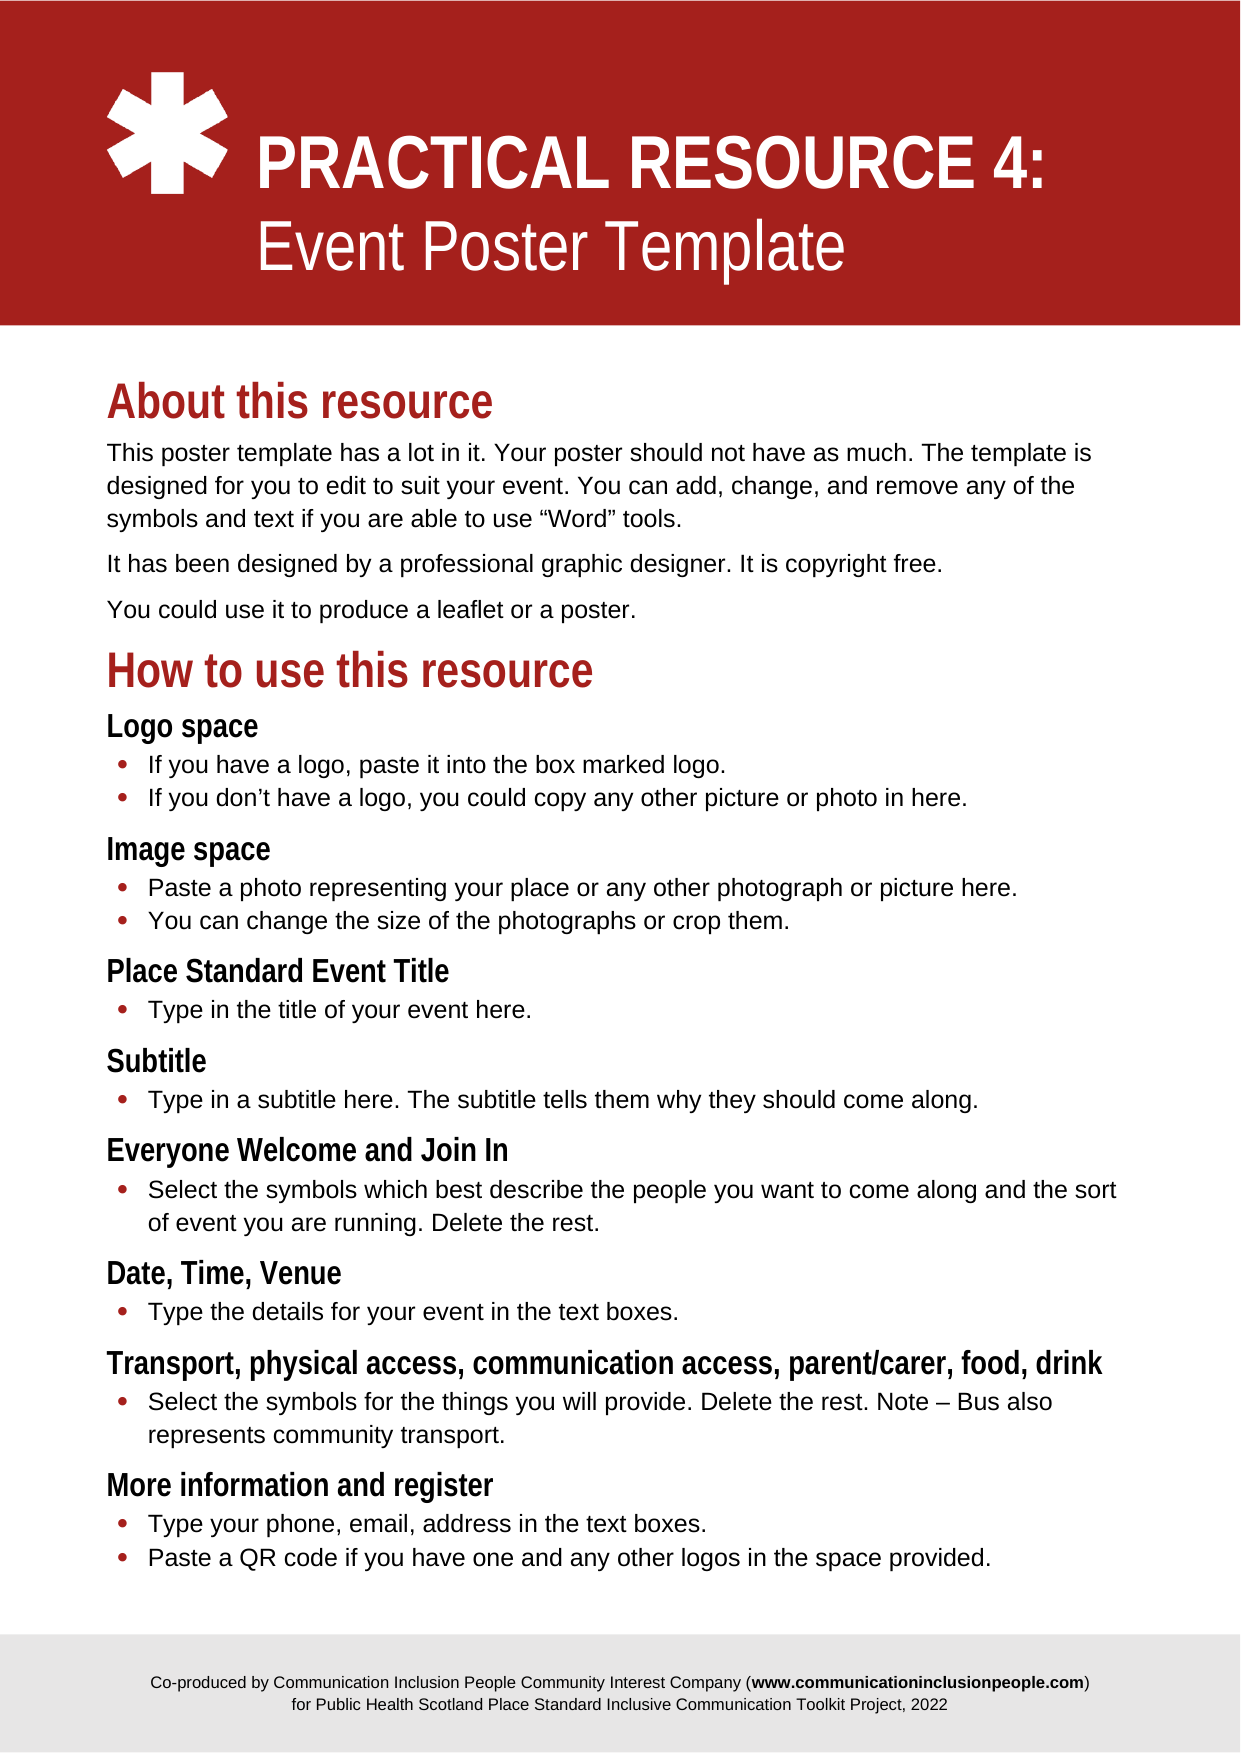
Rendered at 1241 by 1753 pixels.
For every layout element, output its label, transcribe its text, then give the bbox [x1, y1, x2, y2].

list Type in the title of your event here. [118, 996, 1134, 1024]
picture [106, 72, 228, 194]
text More information and register [106, 1466, 1134, 1504]
list Type the details for your event in the text boxes. [118, 1297, 1134, 1326]
text PRACTICAL RESOURCE 4: [256, 118, 1134, 204]
list If you have a logo, paste it into the box marked logo. [118, 750, 1134, 779]
list Select the symbols for the things you will provide. Delete the rest. Note – Bus also represents community transport. [118, 1387, 1134, 1449]
text Image space [106, 829, 1134, 867]
text Everyone Welcome and Join In [106, 1131, 1134, 1169]
text About this resource [106, 372, 1134, 429]
text It has been designed by a professional graphic designer. It is copyright free. [106, 549, 1134, 578]
list If you don’t have a logo, you could copy any other picture or photo in here. [118, 783, 1134, 812]
list Select the symbols which best describe the people you want to come along and the sort of event you are running. Delete the rest. [118, 1175, 1134, 1237]
text Event Poster Template [256, 204, 1134, 285]
list Type your phone, email, address in the text boxes. [118, 1509, 1134, 1538]
list You can change the size of the photographs or crop them. [118, 906, 1134, 935]
text Place Standard Event Title [106, 952, 1134, 990]
text Subtitle [106, 1041, 1134, 1079]
text You could use it to produce a leaflet or a poster. [106, 595, 1134, 623]
list Type in a subtitle here. The subtitle tells them why they should come along. [118, 1085, 1134, 1114]
list Paste a photo representing your place or any other photograph or picture here. [118, 873, 1134, 902]
list Paste a QR code if you have one and any other logos in the space provided. [118, 1543, 1134, 1571]
text Date, Time, Venue [106, 1253, 1134, 1292]
text This poster template has a lot in it. Your poster should not have as much. The template is designed for you to edit to suit your event. You can add, change, and remove any of the symbols and text if you are able to use “Word” tools. [106, 438, 1134, 532]
text How to use this resource [106, 640, 1134, 698]
text Logo space [106, 706, 1134, 744]
text Transport, physical access, communication access, parent/carer, food, drink [106, 1343, 1134, 1381]
